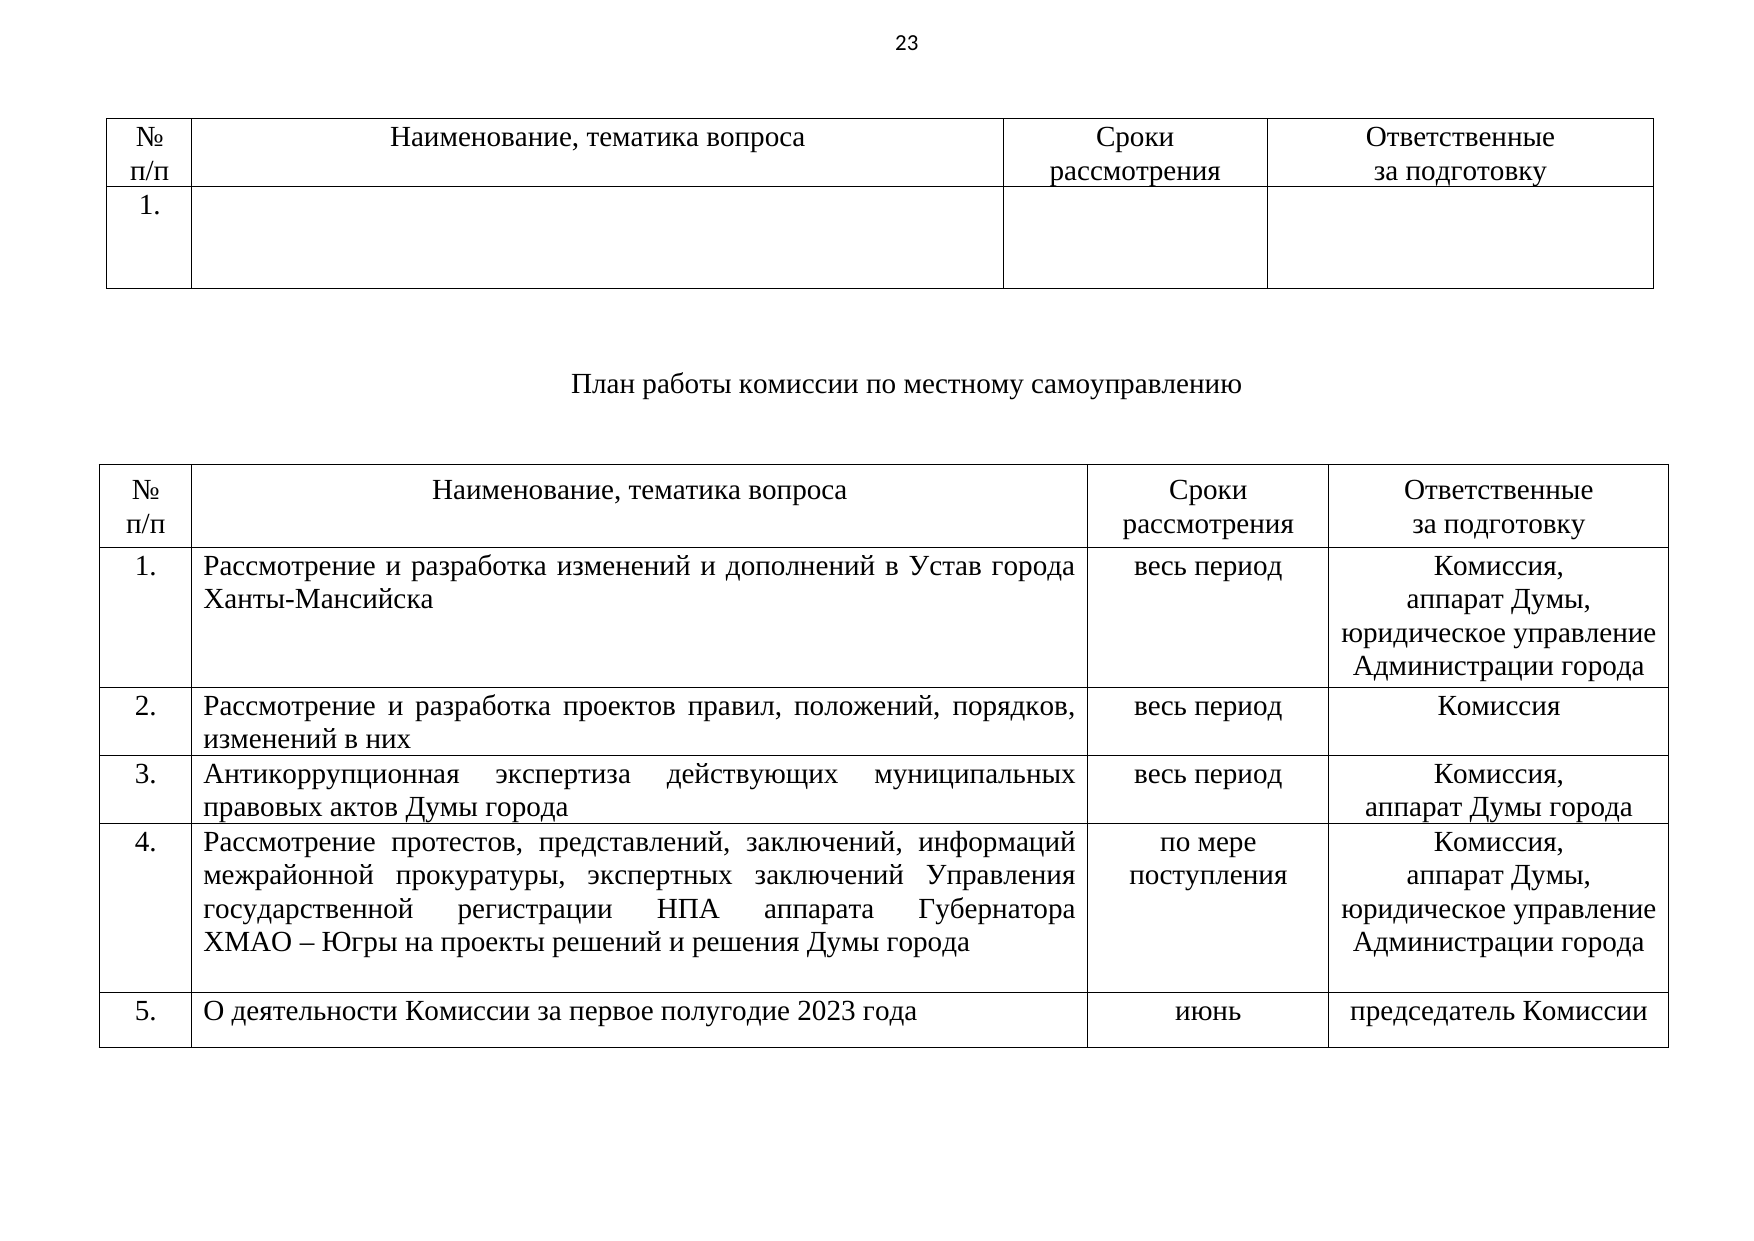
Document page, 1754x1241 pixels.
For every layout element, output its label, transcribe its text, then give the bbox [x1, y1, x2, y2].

table_cell председатель Комиссии [1329, 993, 1668, 1047]
table_cell Рассмотрение и разработка проектов правил, положений, порядков, изменений в них [192, 688, 1087, 755]
table_cell Рассмотрение и разработка изменений и дополнений в Устав города Ханты-Мансийска [192, 548, 1087, 687]
table_cell 1. [100, 548, 191, 687]
table_cell весь период [1088, 688, 1328, 755]
table_cell весь период [1088, 756, 1328, 823]
table_cell 4. [100, 824, 191, 992]
table_header Ответственные за подготовку [1268, 119, 1653, 186]
table_cell [192, 187, 1003, 288]
table_header Ответственные за подготовку [1329, 465, 1668, 547]
table_cell Рассмотрение протестов, представлений, заключений, информаций межрайонной прокуратуры, экспертных заключений Управления государственной регистрации НПА аппарата Губернатора ХМАО – Югры на проекты решений и решения Думы города [192, 824, 1087, 992]
table_cell Комиссия [1329, 688, 1668, 755]
table_cell Комиссия, аппарат Думы, юридическое управление Администрации города [1329, 548, 1668, 687]
table_cell Антикоррупционная экспертиза действующих муниципальных правовых актов Думы города [192, 756, 1087, 823]
table_cell 2. [100, 688, 191, 755]
table_cell Комиссия, аппарат Думы города [1329, 756, 1668, 823]
table_cell 3. [100, 756, 191, 823]
table_header № п/п [100, 465, 191, 547]
table_cell [1004, 187, 1267, 288]
table_header Наименование, тематика вопроса [192, 119, 1003, 186]
table_header Сроки рассмотрения [1088, 465, 1328, 547]
table_header Наименование, тематика вопроса [192, 465, 1087, 547]
table_cell 1. [107, 187, 191, 288]
table_cell [1268, 187, 1653, 288]
text План работы комиссии по местному самоуправлению [118, 366, 1695, 399]
table_cell по мере поступления [1088, 824, 1328, 992]
table_header № п/п [107, 119, 191, 186]
table_cell О деятельности Комиссии за первое полугодие 2023 года [192, 993, 1087, 1047]
table_cell Комиссия, аппарат Думы, юридическое управление Администрации города [1329, 824, 1668, 992]
table_cell весь период [1088, 548, 1328, 687]
table_cell 5. [100, 993, 191, 1047]
table_header Сроки рассмотрения [1004, 119, 1267, 186]
table_cell июнь [1088, 993, 1328, 1047]
